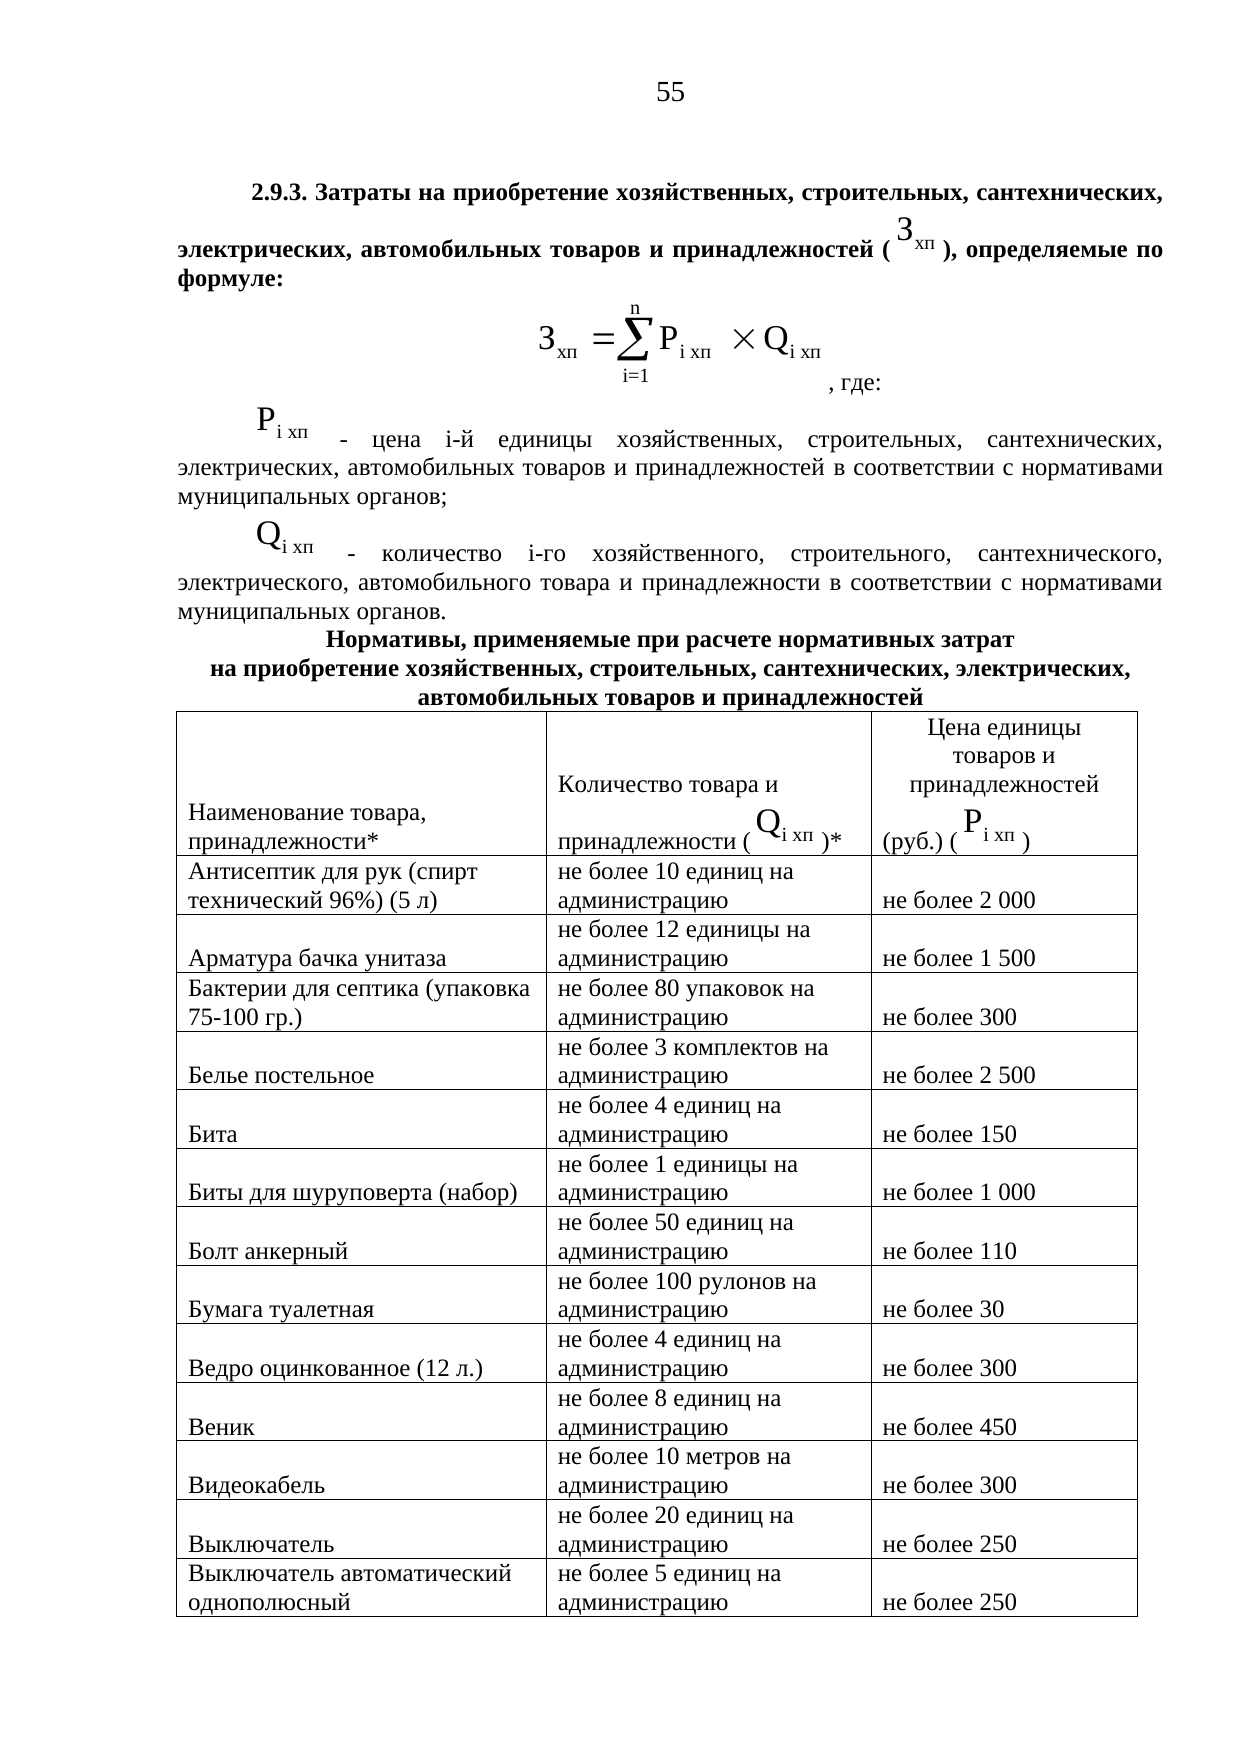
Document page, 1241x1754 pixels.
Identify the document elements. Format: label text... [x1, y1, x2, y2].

table_cell Бита [177, 1090, 546, 1148]
table_cell Выключатель [177, 1500, 546, 1557]
table_cell не более 3 комплектов на администрацию [547, 1032, 871, 1089]
table_cell не более 300 [872, 1441, 1137, 1499]
table_cell не более 4 единиц на администрацию [547, 1324, 871, 1382]
table_cell не более 100 рулонов на администрацию [547, 1266, 871, 1323]
table_cell не более 150 [872, 1090, 1137, 1148]
table_cell не более 300 [872, 973, 1137, 1031]
table_cell Бумага туалетная [177, 1266, 546, 1323]
table_cell Веник [177, 1383, 546, 1440]
text - цена i-й единицы хозяйственных, строительных, сантехнических, электрических, автомобильных товаров и принадлежностей в соответствии с нормативами муниципальных органов; [177, 396, 1163, 510]
table_cell Болт анкерный [177, 1207, 546, 1265]
table_cell не более 12 единицы на администрацию [547, 915, 871, 972]
table_cell не более 1 000 [872, 1149, 1137, 1206]
table_cell не более 250 [872, 1500, 1137, 1557]
table_cell не более 4 единиц на администрацию [547, 1090, 871, 1148]
table_cell не более 5 единиц на администрацию [547, 1559, 871, 1616]
table_cell не более 300 [872, 1324, 1137, 1382]
table_cell не более 110 [872, 1207, 1137, 1265]
table_cell Арматура бачка унитаза [177, 915, 546, 972]
text , где: [177, 292, 1163, 396]
text 2.9.3. Затраты на приобретение хозяйственных, строительных, сантехнических, электрических, автомобильных товаров и принадлежностей (), определяемые по формуле: [177, 177, 1163, 292]
table_cell не более 8 единиц на администрацию [547, 1383, 871, 1440]
table_cell не более 20 единиц на администрацию [547, 1500, 871, 1557]
table_cell не более 80 упаковок на администрацию [547, 973, 871, 1031]
text - количество i-го хозяйственного, строительного, сантехнического, электрического, автомобильного товара и принадлежности в соответствии с нормативами муниципальных органов. [177, 510, 1163, 624]
table_cell не более 10 метров на администрацию [547, 1441, 871, 1499]
table_header Количество товара и принадлежности ()* [547, 712, 871, 855]
table_cell не более 1 500 [872, 915, 1137, 972]
table_cell Белье постельное [177, 1032, 546, 1089]
text Нормативы, применяемые при расчете нормативных затрат [177, 624, 1163, 653]
text на приобретение хозяйственных, строительных, сантехнических, электрических, автомобильных товаров и принадлежностей [177, 653, 1163, 711]
table_cell не более 2 000 [872, 856, 1137, 913]
table_header Наименование товара, принадлежности* [177, 712, 546, 855]
table_cell не более 2 500 [872, 1032, 1137, 1089]
table_cell не более 50 единиц на администрацию [547, 1207, 871, 1265]
table_cell не более 1 единицы на администрацию [547, 1149, 871, 1206]
table_cell не более 10 единиц на администрацию [547, 856, 871, 913]
table_cell Ведро оцинкованное (12 л.) [177, 1324, 546, 1382]
table_cell Выключатель автоматический однополюсный [177, 1559, 546, 1616]
table_cell не более 250 [872, 1559, 1137, 1616]
table_cell Видеокабель [177, 1441, 546, 1499]
table_cell не более 450 [872, 1383, 1137, 1440]
table_cell не более 30 [872, 1266, 1137, 1323]
table_header Цена единицы товаров и принадлежностей (руб.) () [872, 712, 1137, 855]
table_cell Биты для шуруповерта (набор) [177, 1149, 546, 1206]
table_cell Бактерии для септика (упаковка 75-100 гр.) [177, 973, 546, 1031]
table_cell Антисептик для рук (спирт технический 96%) (5 л) [177, 856, 546, 913]
